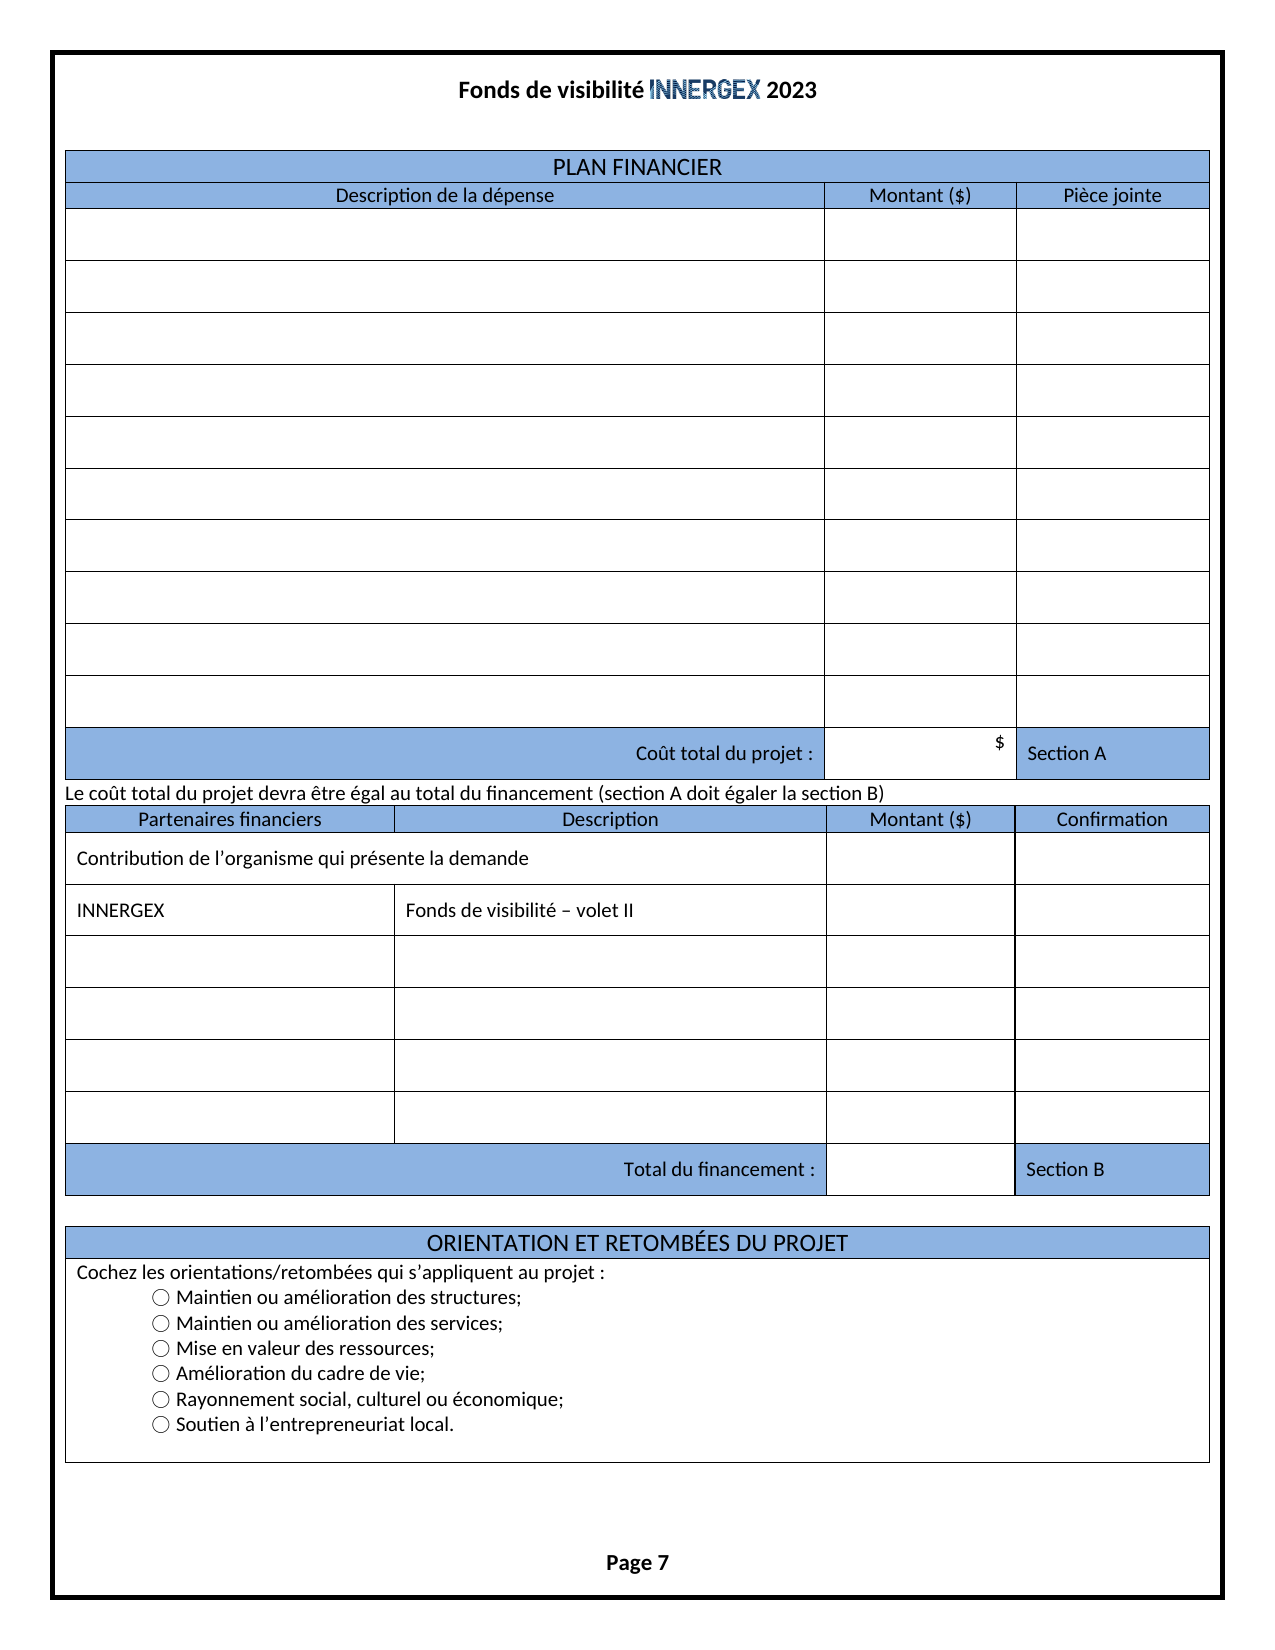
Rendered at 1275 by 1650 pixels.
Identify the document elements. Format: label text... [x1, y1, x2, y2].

table_cell [825, 209, 1016, 260]
table_cell Fonds de visibilité – volet II [395, 885, 826, 935]
text Le coût total du projet devra être égal au total du financement (section A doit égaler la section B) [65, 780, 1210, 805]
table_cell [827, 1092, 1014, 1143]
table_cell [827, 1144, 1014, 1195]
table_cell Total du financement : [66, 1144, 826, 1195]
table_cell [1016, 988, 1209, 1039]
table_cell $ [825, 728, 1016, 779]
table_cell [827, 885, 1014, 935]
table_cell [1017, 572, 1209, 623]
table_cell [1017, 469, 1209, 519]
table_cell [827, 988, 1014, 1039]
table_cell [66, 209, 824, 260]
table_cell [395, 936, 826, 987]
table_cell [66, 572, 824, 623]
table_cell [1017, 676, 1209, 727]
table_cell Section B [1016, 1144, 1209, 1195]
table_cell [825, 261, 1016, 312]
table_cell [1016, 1040, 1209, 1091]
table_cell [827, 833, 1014, 883]
table_cell Pièce jointe [1017, 183, 1209, 208]
table_cell [1016, 1092, 1209, 1143]
table_cell [66, 676, 824, 727]
table_cell [1016, 885, 1209, 935]
table_cell [1017, 261, 1209, 312]
table_cell [825, 624, 1016, 675]
table_cell [825, 365, 1016, 416]
table_cell [825, 417, 1016, 467]
table_cell [66, 365, 824, 416]
table_header Confirmation [1016, 806, 1209, 832]
table_cell [395, 1040, 826, 1091]
table_header ORIENTATION ET RETOMBÉES DU PROJET [66, 1227, 1209, 1258]
table_cell [827, 1040, 1014, 1091]
table_cell [66, 1040, 394, 1091]
table_cell [66, 1092, 394, 1143]
table_cell [1017, 520, 1209, 571]
table_cell Cochez les orientations/retombées qui s’appliquent au projet : ⃝ Maintien ou amélioration des structures; ⃝ Maintien ou amélioration des services; ⃝ Mise en valeur des ressources; ⃝ Amélioration du cadre de vie; ⃝ Rayonnement social, culturel ou économique; ⃝ Soutien à l’entrepreneuriat local. [66, 1259, 1209, 1462]
table_header Partenaires financiers [66, 806, 394, 832]
table_header Description [395, 806, 826, 832]
table_cell [1017, 624, 1209, 675]
table_cell Section A [1017, 728, 1209, 779]
table_cell Coût total du projet : [66, 728, 824, 779]
table_cell [66, 624, 824, 675]
table_cell INNERGEX [66, 885, 394, 935]
picture [650, 79, 761, 99]
table_cell [1016, 936, 1209, 987]
table_header Montant ($) [827, 806, 1014, 832]
table_cell [66, 936, 394, 987]
table_cell [66, 520, 824, 571]
table_cell [825, 313, 1016, 364]
table_cell Description de la dépense [66, 183, 824, 208]
table_cell [1017, 313, 1209, 364]
table_cell [66, 261, 824, 312]
table_cell [395, 988, 826, 1039]
table_cell [395, 1092, 826, 1143]
table_cell [1017, 209, 1209, 260]
table_cell [825, 469, 1016, 519]
table_cell [1017, 417, 1209, 467]
table_cell [66, 469, 824, 519]
table_cell Montant ($) [825, 183, 1016, 208]
table_cell [827, 936, 1014, 987]
table_cell [1016, 833, 1209, 883]
table_cell [66, 417, 824, 467]
table_cell [825, 572, 1016, 623]
table_cell [825, 676, 1016, 727]
table_cell Contribution de l’organisme qui présente la demande [66, 833, 826, 883]
table_header PLAN FINANCIER [66, 151, 1209, 182]
table_cell [66, 313, 824, 364]
table_cell [825, 520, 1016, 571]
table_cell [66, 988, 394, 1039]
table_cell [1017, 365, 1209, 416]
